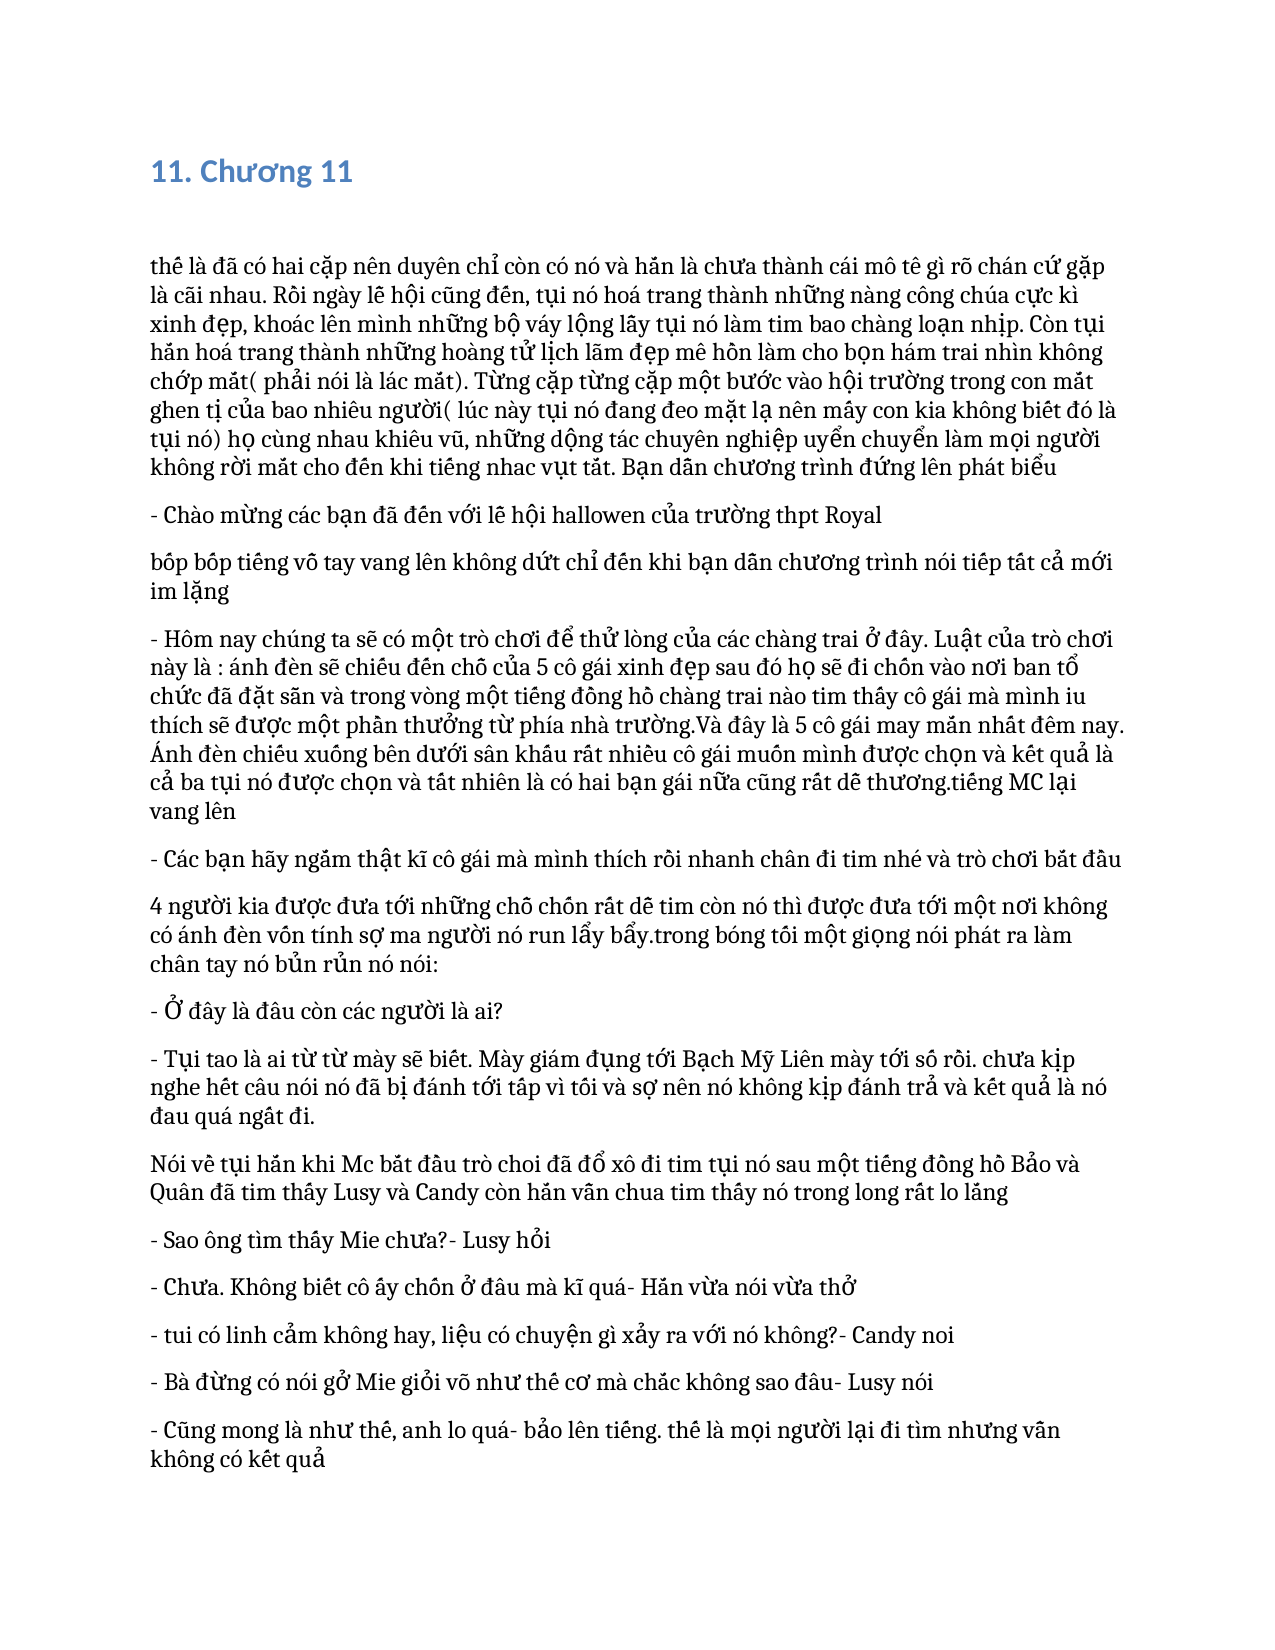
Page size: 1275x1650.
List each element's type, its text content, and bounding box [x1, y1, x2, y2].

text 4 người kia được đưa tới những chỗ chốn rất dễ tim còn nó thì được đưa tới một nơi không có ánh đèn vốn tính sợ ma người nó run lẩy bẩy.trong bóng tối một giọng nói phát ra làm chân tay nó bủn rủn nó nói: [150, 892, 1125, 978]
text - Hôm nay chúng ta sẽ có một trò chơi để thử lòng của các chàng trai ở đây. Luật của trò chơi này là : ánh đèn sẽ chiếu đến chỗ của 5 cô gái xinh đẹp sau đó họ sẽ đi chốn vào nơi ban tổ chức đã đặt sẵn và trong vòng một tiếng đồng hồ chàng trai nào tim thấy cô gái mà mình iu thích sẽ được một phần thưởng từ phía nhà trường.Và đây là 5 cô gái may mắn nhất đêm nay. Ánh đèn chiếu xuống bên dưới sân khấu rất nhiều cô gái muốn mình được chọn và kết quả là cả ba tụi nó được chọn và tất nhiên là có hai bạn gái nữa cũng rất dễ thương.tiếng MC lại vang lên [150, 624, 1125, 826]
text - Ở đây là đâu còn các người là ai? [150, 997, 1125, 1026]
text - Bà đừng có nói gở Mie giỏi võ như thế cơ mà chắc không sao đâu- Lusy nói [150, 1368, 1125, 1397]
text - tui có linh cảm không hay, liệu có chuyện gì xảy ra với nó không?- Candy noi [150, 1321, 1125, 1349]
text - Sao ông tìm thấy Mie chưa?- Lusy hỏi [150, 1226, 1125, 1254]
text bốp bốp tiếng vỗ tay vang lên không dứt chỉ đến khi bạn dẫn chương trình nói tiếp tất cả mới im lặng [150, 548, 1125, 606]
text - Tụi tao là ai từ từ mày sẽ biết. Mày giám đụng tới Bạch Mỹ Liên mày tới số rồi. chưa kịp nghe hết câu nói nó đã bị đánh tới tấp vì tối và sợ nên nó không kịp đánh trả và kết quả là nó đau quá ngất đi. [150, 1044, 1125, 1131]
subtitle 11. Chương 11 [150, 150, 1125, 191]
text - Chào mừng các bạn đã đến với lễ hội hallowen của trường thpt Royal [150, 501, 1125, 529]
text thế là đã có hai cặp nên duyên chỉ còn có nó và hắn là chưa thành cái mô tê gì rõ chán cứ gặp là cãi nhau. Rồi ngày lễ hội cũng đến, tụi nó hoá trang thành những nàng công chúa cực kì xinh đẹp, khoác lên mình những bộ váy lộng lẫy tụi nó làm tim bao chàng loạn nhịp. Còn tụi hắn hoá trang thành những hoàng tử lịch lãm đẹp mê hồn làm cho bọn hám trai nhìn không chớp mắt( phải nói là lác mắt). Từng cặp từng cặp một bước vào hội trường trong con mắt ghen tị của bao nhiêu người( lúc này tụi nó đang đeo mặt lạ nên mấy con kia không biết đó là tụi nó) họ cùng nhau khiêu vũ, những dộng tác chuyên nghiệp uyển chuyển làm mọi người không rời mắt cho đến khi tiếng nhac vụt tắt. Bạn dẫn chương trình đứng lên phát biểu [150, 194, 1125, 482]
text - Cũng mong là như thế, anh lo quá- bảo lên tiếng. thế là mọi người lại đi tìm nhưng vẫn không có kết quả [150, 1416, 1125, 1473]
text - Chưa. Không biết cô ấy chốn ở đâu mà kĩ quá- Hắn vừa nói vừa thở [150, 1273, 1125, 1302]
text - Các bạn hãy ngắm thật kĩ cô gái mà mình thích rồi nhanh chân đi tim nhé và trò chơi bắt đầu [150, 844, 1125, 873]
text Nói về tụi hắn khi Mc bắt đầu trò choi đã đổ xô đi tim tụi nó sau một tiếng đồng hồ Bảo và Quân đã tim thấy Lusy và Candy còn hắn vẫn chua tim thấy nó trong long rất lo lắng [150, 1149, 1125, 1207]
